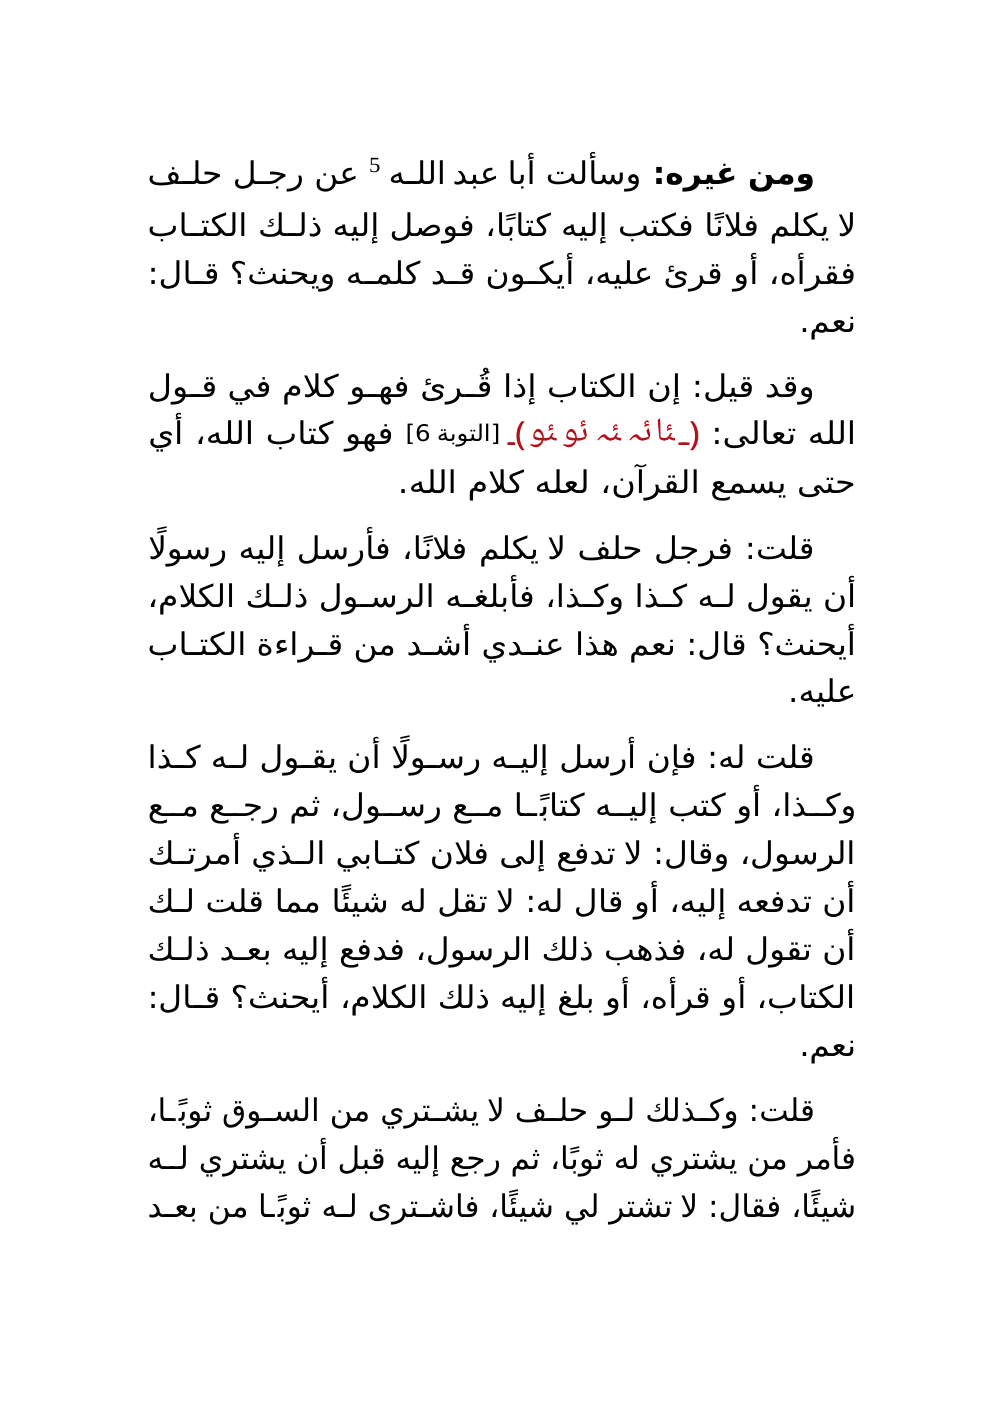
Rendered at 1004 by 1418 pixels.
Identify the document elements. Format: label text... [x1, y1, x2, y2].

text وقد قيل: إن الكتاب إذا قُرئ فهو كلام في قول الله تعالى: ﴿ ﯫ ﯬ ﯭ ﯮ ﯯ ﴾ [التوبة 6] فهو كتاب الله، أي حتى يسمع القرآن، لعله كلام الله. [148, 357, 856, 501]
text قلت له: فإن أرسل إليه رسولًا أن يقول له كذا وكذا، أو كتب إليه كتابًا مع رسول، ثم رجع مع الرسول، وقال: لا تدفع إلى فلان كتابي الذي أمرتك أن تدفعه إليه، أو قال له: لا تقل له شيئًا مما قلت لك أن تقول له، فذهب ذلك الرسول، فدفع إليه بعد ذلك الكتاب، أو قرأه، أو بلغ إليه ذلك الكلام، أيحنث؟ قال: نعم. [148, 728, 856, 1063]
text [148, 1081, 856, 1225]
text ومن غيره: وسألت أبا عبد الله 5 عن رجل حلف لا يكلم فلانًا فكتب إليه كتابًا، فوصل إليه ذلك الكتاب فقرأه، أو قرئ عليه، أيكون قد كلمه ويحنث؟ قال: نعم. [148, 148, 856, 339]
text قلت: فرجل حلف لا يكلم فلانًا، فأرسل إليه رسولًا أن يقول له كذا وكذا، فأبلغه الرسول ذلك الكلام، أيحنث؟ قال: نعم هذا عندي أشد من قراءة الكتاب عليه. [148, 518, 856, 710]
